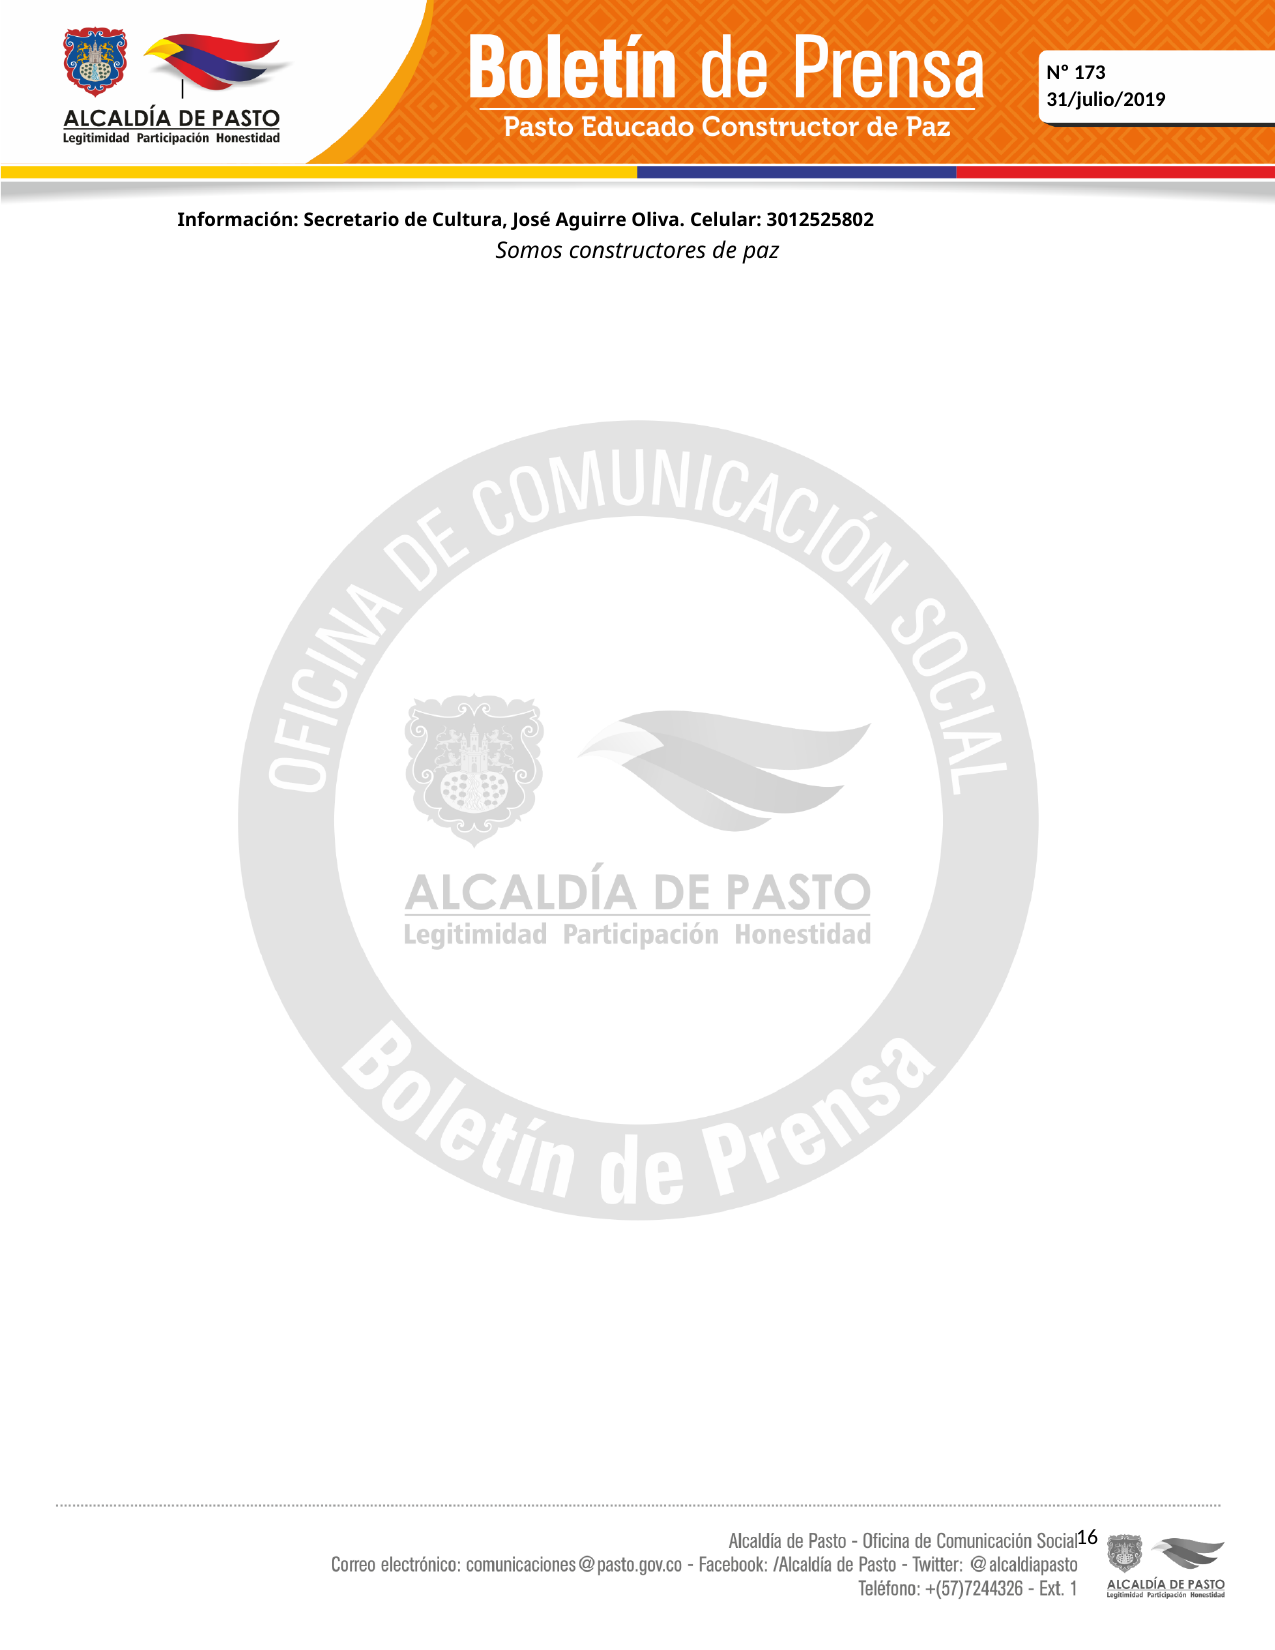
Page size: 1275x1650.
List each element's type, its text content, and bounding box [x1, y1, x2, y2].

picture [0, 0, 1275, 1645]
text Somos constructores de paz [177, 234, 1098, 265]
text Información: Secretario de Cultura, José Aguirre Oliva. Celular: 3012525802 [177, 207, 1098, 232]
